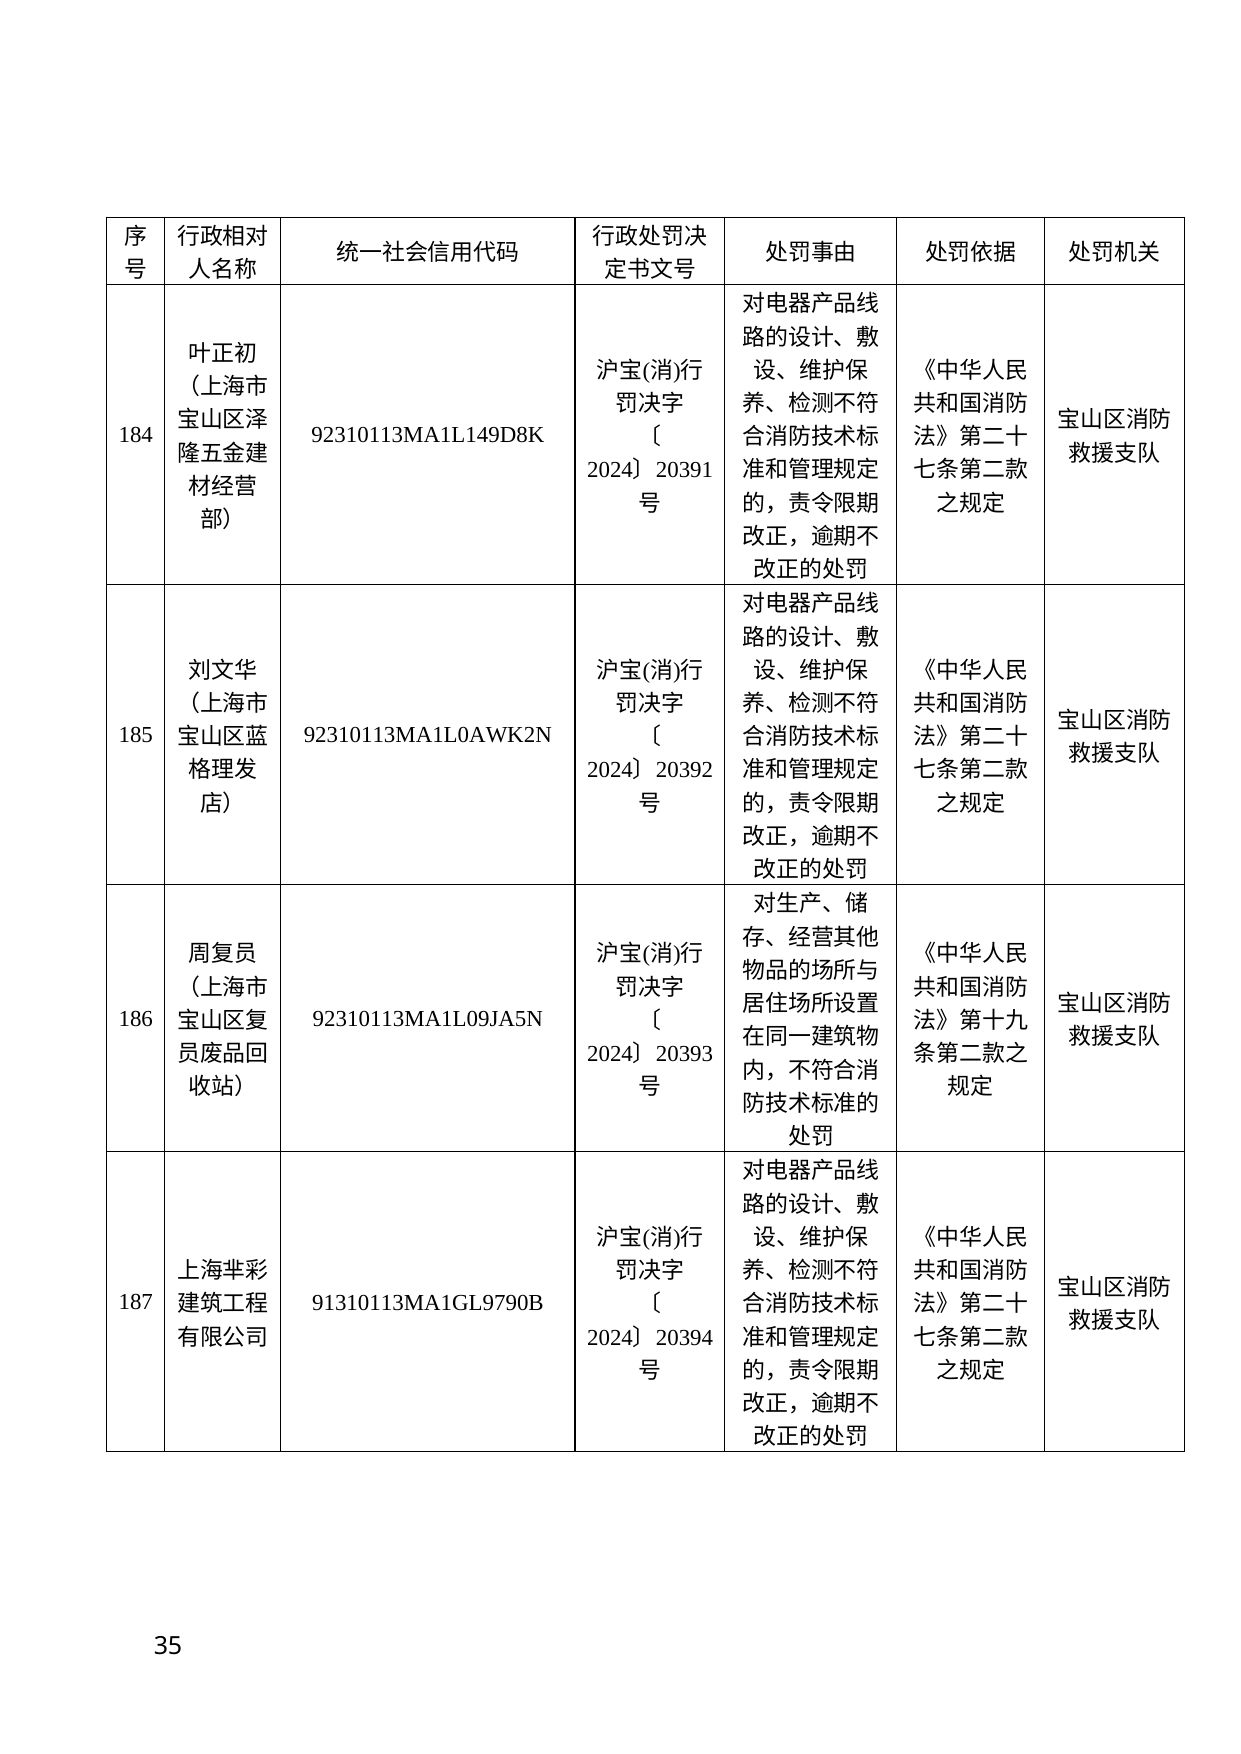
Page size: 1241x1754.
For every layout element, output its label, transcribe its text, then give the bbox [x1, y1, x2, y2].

table_cell 184 [107, 285, 164, 584]
table_cell 187 [107, 1152, 164, 1451]
table_header 行政处罚决定书文号 [576, 218, 724, 284]
table_header 统一社会信用代码 [281, 218, 574, 284]
table_cell 叶正初（上海市宝山区泽隆五金建材经营部） [165, 285, 280, 584]
table_cell 91310113MA1GL9790B [281, 1152, 574, 1451]
table_cell 对生产、储存、经营其他物品的场所与居住场所设置在同一建筑物内，不符合消防技术标准的处罚 [725, 885, 896, 1151]
table_cell 92310113MA1L09JA5N [281, 885, 574, 1151]
table_cell 宝山区消防救援支队 [1045, 585, 1184, 884]
table_cell 《中华人民共和国消防法》第十九条第二款之规定 [897, 885, 1044, 1151]
table_cell 92310113MA1L149D8K [281, 285, 574, 584]
table_cell 宝山区消防救援支队 [1045, 1152, 1184, 1451]
table_cell 《中华人民共和国消防法》第二十七条第二款之规定 [897, 285, 1044, 584]
table_header 处罚机关 [1045, 218, 1184, 284]
table_cell 周复员（上海市宝山区复员废品回收站） [165, 885, 280, 1151]
table_cell 185 [107, 585, 164, 884]
table_cell 沪宝(消)行罚决字〔2024〕20394号 [576, 1152, 724, 1451]
table_cell 对电器产品线路的设计、敷设、维护保养、检测不符合消防技术标准和管理规定的，责令限期改正，逾期不改正的处罚 [725, 585, 896, 884]
table_header 序号 [107, 218, 164, 284]
table_cell 92310113MA1L0AWK2N [281, 585, 574, 884]
table_cell 沪宝(消)行罚决字〔2024〕20391号 [576, 285, 724, 584]
table_cell 上海芈彩建筑工程有限公司 [165, 1152, 280, 1451]
table_cell 《中华人民共和国消防法》第二十七条第二款之规定 [897, 585, 1044, 884]
table_cell 沪宝(消)行罚决字〔2024〕20392号 [576, 585, 724, 884]
table_cell 刘文华（上海市宝山区蓝格理发店） [165, 585, 280, 884]
table_header 处罚事由 [725, 218, 896, 284]
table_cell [725, 285, 896, 584]
table_header 行政相对人名称 [165, 218, 280, 284]
table_cell 186 [107, 885, 164, 1151]
table_cell 宝山区消防救援支队 [1045, 285, 1184, 584]
table_header 处罚依据 [897, 218, 1044, 284]
table_cell 沪宝(消)行罚决字〔2024〕20393号 [576, 885, 724, 1151]
table_cell 宝山区消防救援支队 [1045, 885, 1184, 1151]
table_cell 《中华人民共和国消防法》第二十七条第二款之规定 [897, 1152, 1044, 1451]
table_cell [725, 1152, 896, 1451]
